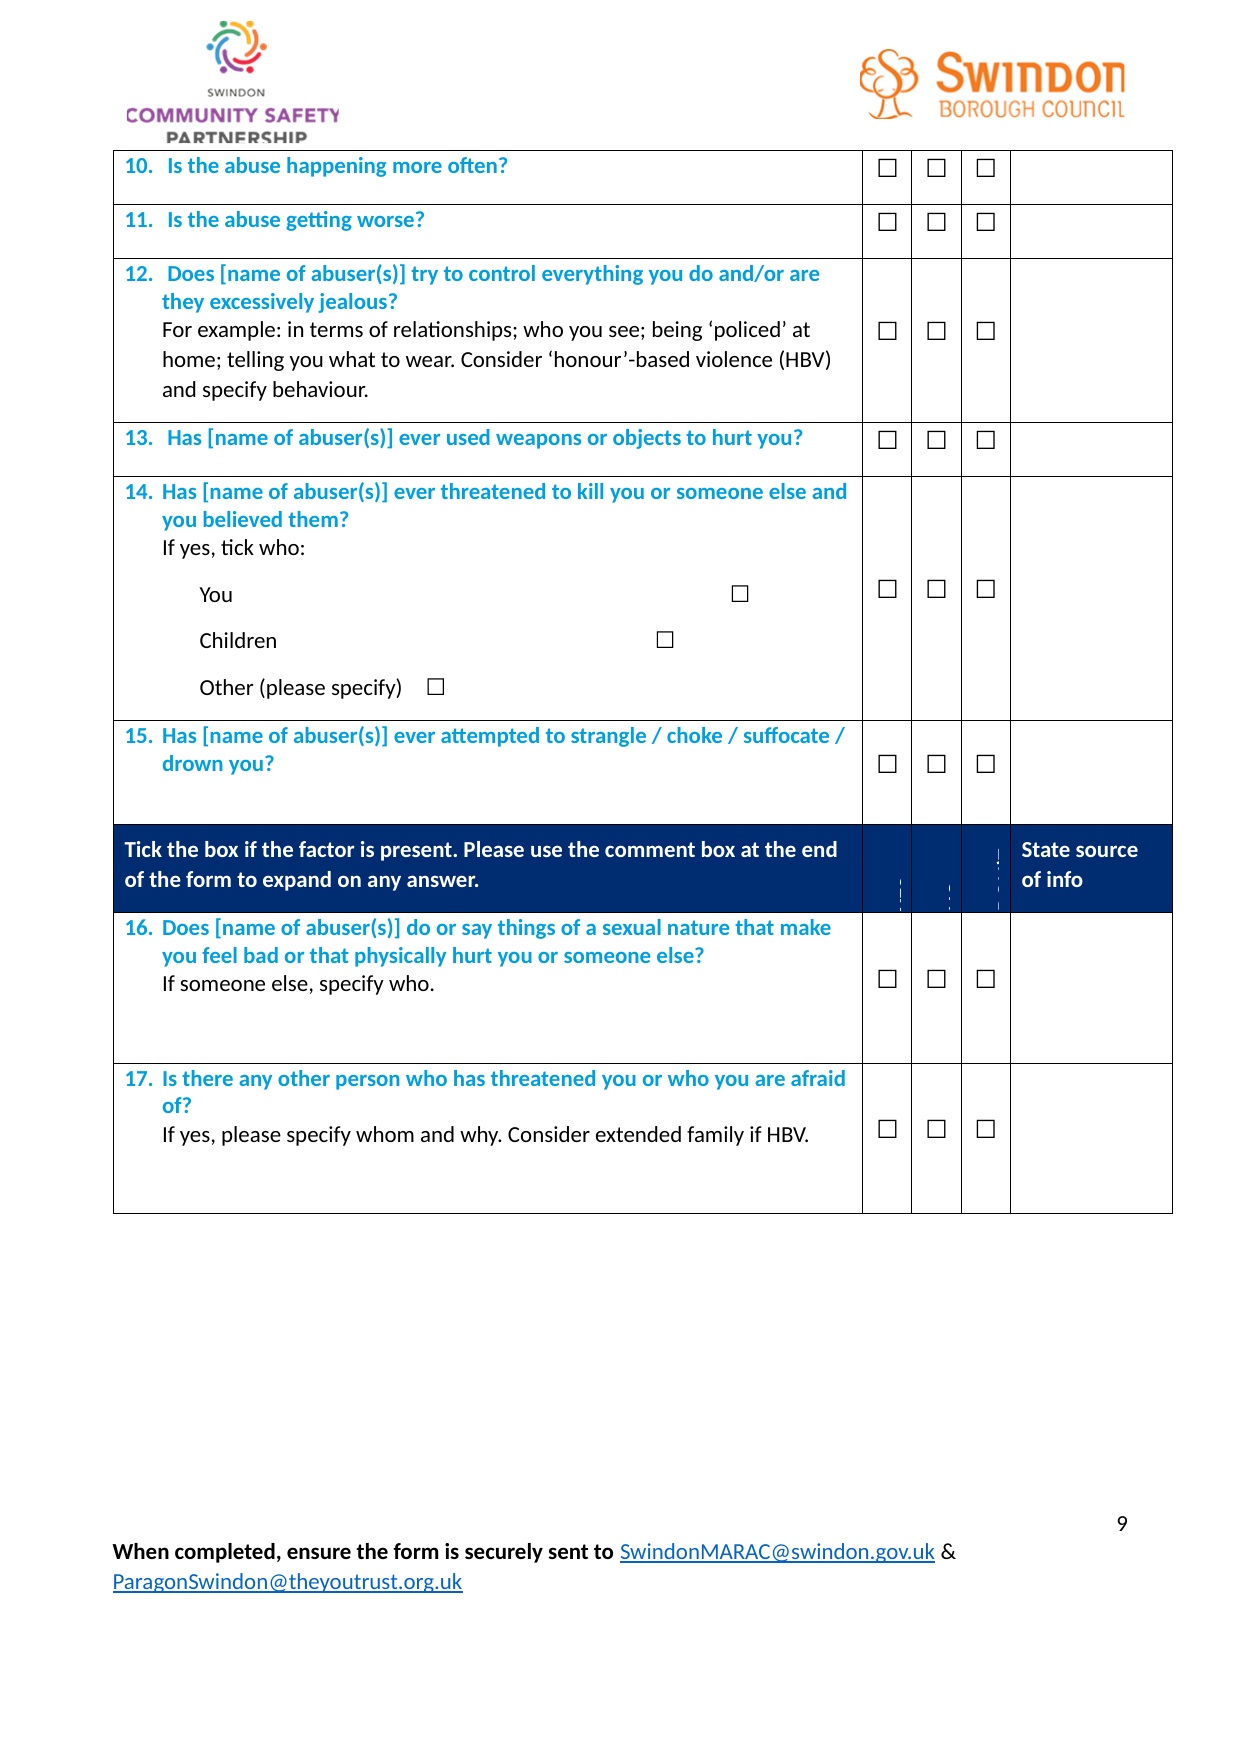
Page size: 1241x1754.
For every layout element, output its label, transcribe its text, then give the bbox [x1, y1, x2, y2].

table_cell ☐ [962, 205, 1010, 258]
table_cell ☐ [863, 205, 911, 258]
table_cell [1011, 423, 1172, 476]
table_cell Does [name of abuser(s)] try to control everything you do and/or are they excessively jealous? For example: in terms of relationships; who you see; being ‘policed’ at home; telling you what to wear. Consider ‘honour’-based violence (HBV) and specify behaviour. [114, 259, 862, 422]
table_cell [1011, 1064, 1172, 1213]
table_cell ☐ [912, 721, 961, 824]
picture [126, 20, 339, 143]
table_cell Has [name of abuser(s)] ever threatened to kill you or someone else and you believed them? If yes, tick who: You ☐ Children ☐ Other (please specify) ☐ [114, 477, 862, 720]
table_cell YES [863, 825, 911, 912]
table_cell ☐ [863, 913, 911, 1063]
table_cell ☐ [912, 1064, 961, 1213]
table_cell Is the abuse getting worse? [114, 205, 862, 258]
table_cell ☐ [912, 151, 961, 204]
table_cell [1011, 151, 1172, 204]
table_cell ☐ [962, 259, 1010, 422]
table_cell [1011, 477, 1172, 720]
table_cell NO [912, 825, 961, 912]
table_cell [1011, 259, 1172, 422]
table_cell ☐ [912, 259, 961, 422]
table_cell [1011, 721, 1172, 824]
table_cell [1011, 913, 1172, 1063]
table_cell ☐ [962, 423, 1010, 476]
table_cell [1011, 205, 1172, 258]
table_cell ☐ [962, 477, 1010, 720]
table_cell Has [name of abuser(s)] ever attempted to strangle / choke / suffocate / drown you? [114, 721, 862, 824]
table_cell ☐ [962, 1064, 1010, 1213]
table_cell ☐ [962, 151, 1010, 204]
table_cell DON’T KNOW [962, 825, 1010, 912]
table_cell ☐ [863, 721, 911, 824]
table_cell Tick the box if the factor is present. Please use the comment box at the end of the form to expand on any answer. [114, 825, 862, 912]
picture [858, 49, 1124, 118]
table_cell ☐ [863, 151, 911, 204]
table_cell ☐ [912, 423, 961, 476]
table_cell ☐ [863, 1064, 911, 1213]
table_cell ☐ [863, 477, 911, 720]
table_cell State source of info [1011, 825, 1172, 912]
table_cell Does [name of abuser(s)] do or say things of a sexual nature that make you feel bad or that physically hurt you or someone else? If someone else, specify who. [114, 913, 862, 1063]
table_cell ☐ [863, 423, 911, 476]
table_cell Has [name of abuser(s)] ever used weapons or objects to hurt you? [114, 423, 862, 476]
table_cell Is the abuse happening more often? [114, 151, 862, 204]
table_cell ☐ [863, 259, 911, 422]
table_cell ☐ [912, 477, 961, 720]
table_cell ☐ [962, 913, 1010, 1063]
table_cell ☐ [912, 205, 961, 258]
table_cell ☐ [962, 721, 1010, 824]
table_cell Is there any other person who has threatened you or who you are afraid of? If yes, please specify whom and why. Consider extended family if HBV. [114, 1064, 862, 1213]
table_cell ☐ [912, 913, 961, 1063]
